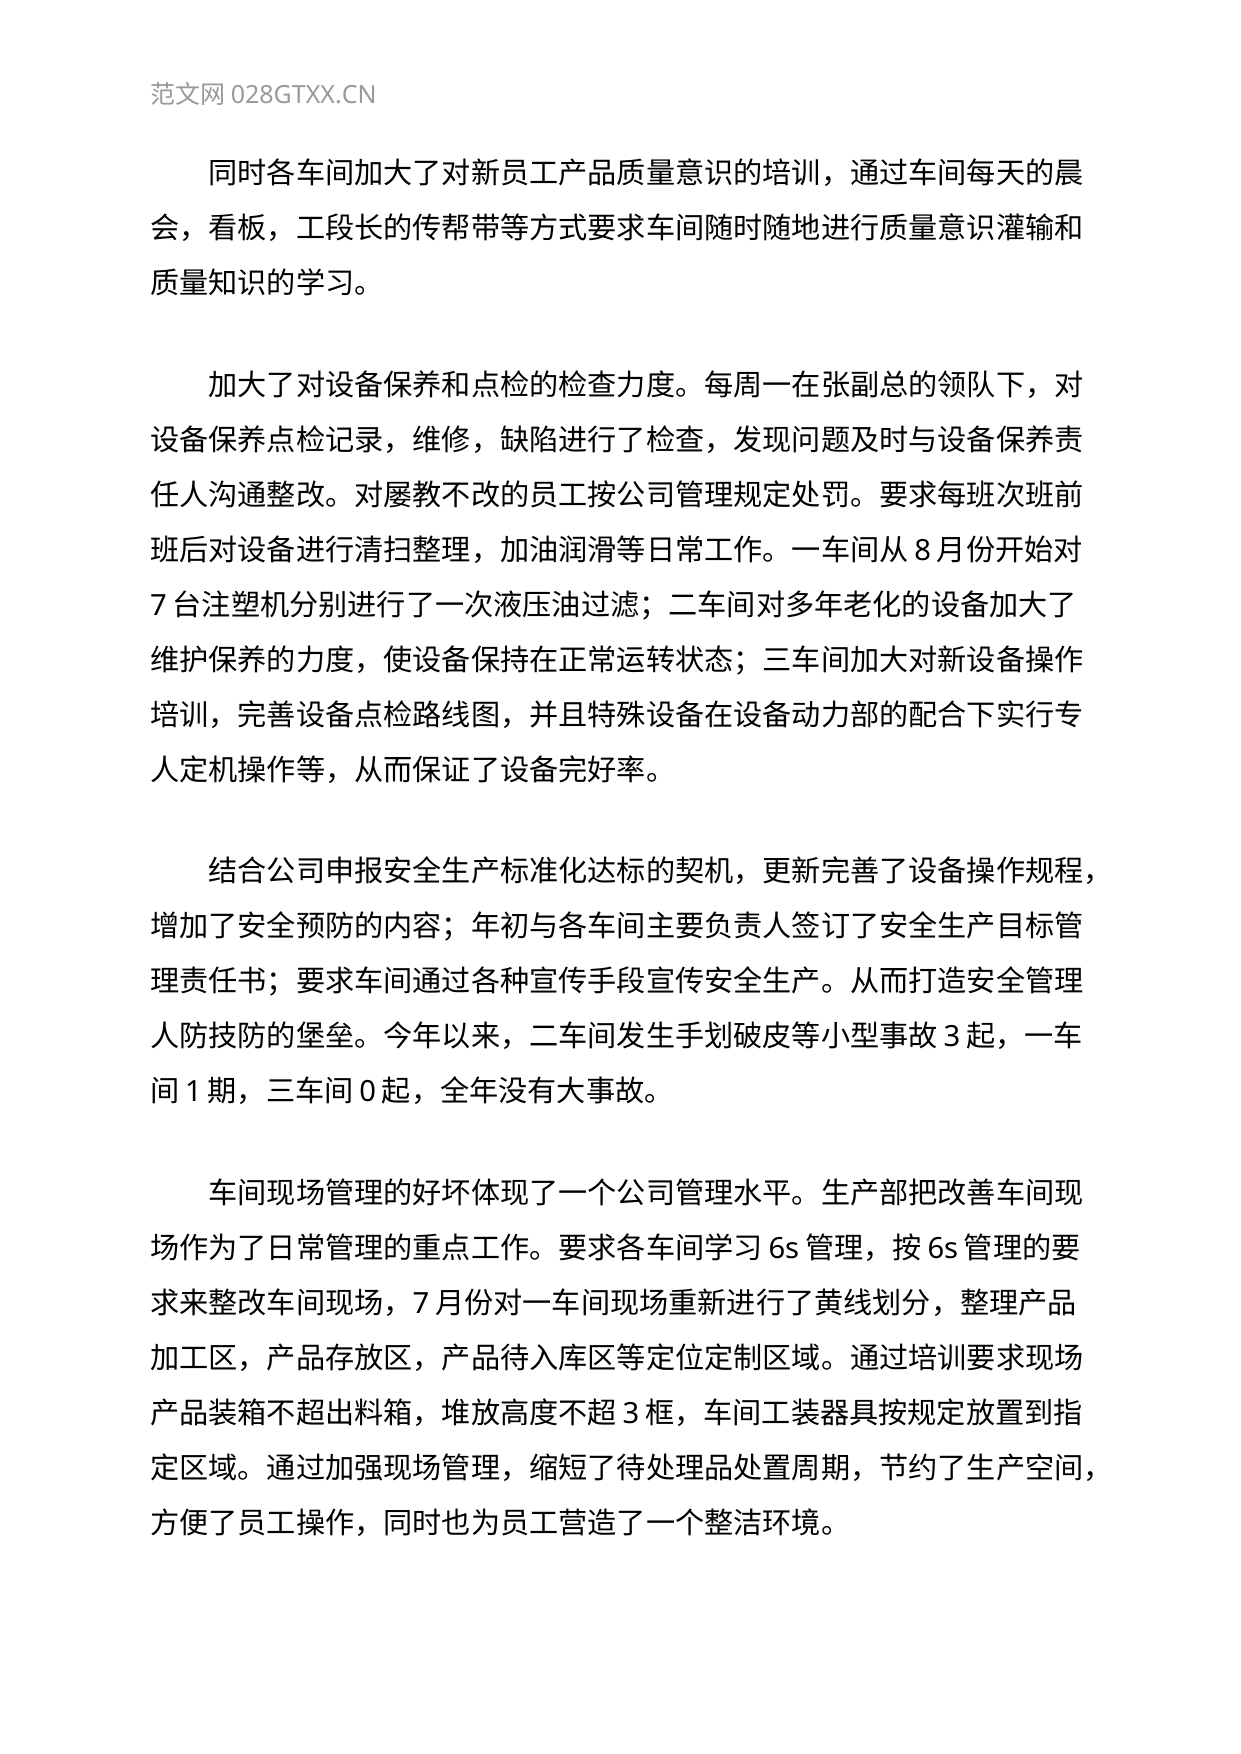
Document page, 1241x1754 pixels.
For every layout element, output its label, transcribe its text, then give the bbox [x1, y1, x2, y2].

text 结合公司申报安全生产标准化达标的契机，更新完善了设备操作规程，增加了安全预防的内容；年初与各车间主要负责人签订了安全生产目标管理责任书；要求车间通过各种宣传手段宣传安全生产。从而打造安全管理人防技防的堡垒。今年以来，二车间发生手划破皮等小型事故3起，一车间1期，三车间0起，全年没有大事故。 [150, 848, 1090, 1110]
text 车间现场管理的好坏体现了一个公司管理水平。生产部把改善车间现场作为了日常管理的重点工作。要求各车间学习6s管理，按6s管理的要求来整改车间现场，7月份对一车间现场重新进行了黄线划分，整理产品加工区，产品存放区，产品待入库区等定位定制区域。通过培训要求现场产品装箱不超出料箱，堆放高度不超3框，车间工装器具按规定放置到指定区域。通过加强现场管理，缩短了待处理品处置周期，节约了生产空间，方便了员工操作，同时也为员工营造了一个整洁环境。 [150, 1169, 1090, 1541]
text 同时各车间加大了对新员工产品质量意识的培训，通过车间每天的晨会，看板，工段长的传帮带等方式要求车间随时随地进行质量意识灌输和质量知识的学习。 [150, 150, 1090, 302]
text 加大了对设备保养和点检的检查力度。每周一在张副总的领队下，对设备保养点检记录，维修，缺陷进行了检查，发现问题及时与设备保养责任人沟通整改。对屡教不改的员工按公司管理规定处罚。要求每班次班前班后对设备进行清扫整理，加油润滑等日常工作。一车间从8月份开始对7台注塑机分别进行了一次液压油过滤；二车间对多年老化的设备加大了维护保养的力度，使设备保持在正常运转状态；三车间加大对新设备操作培训，完善设备点检路线图，并且特殊设备在设备动力部的配合下实行专人定机操作等，从而保证了设备完好率。 [150, 362, 1090, 788]
